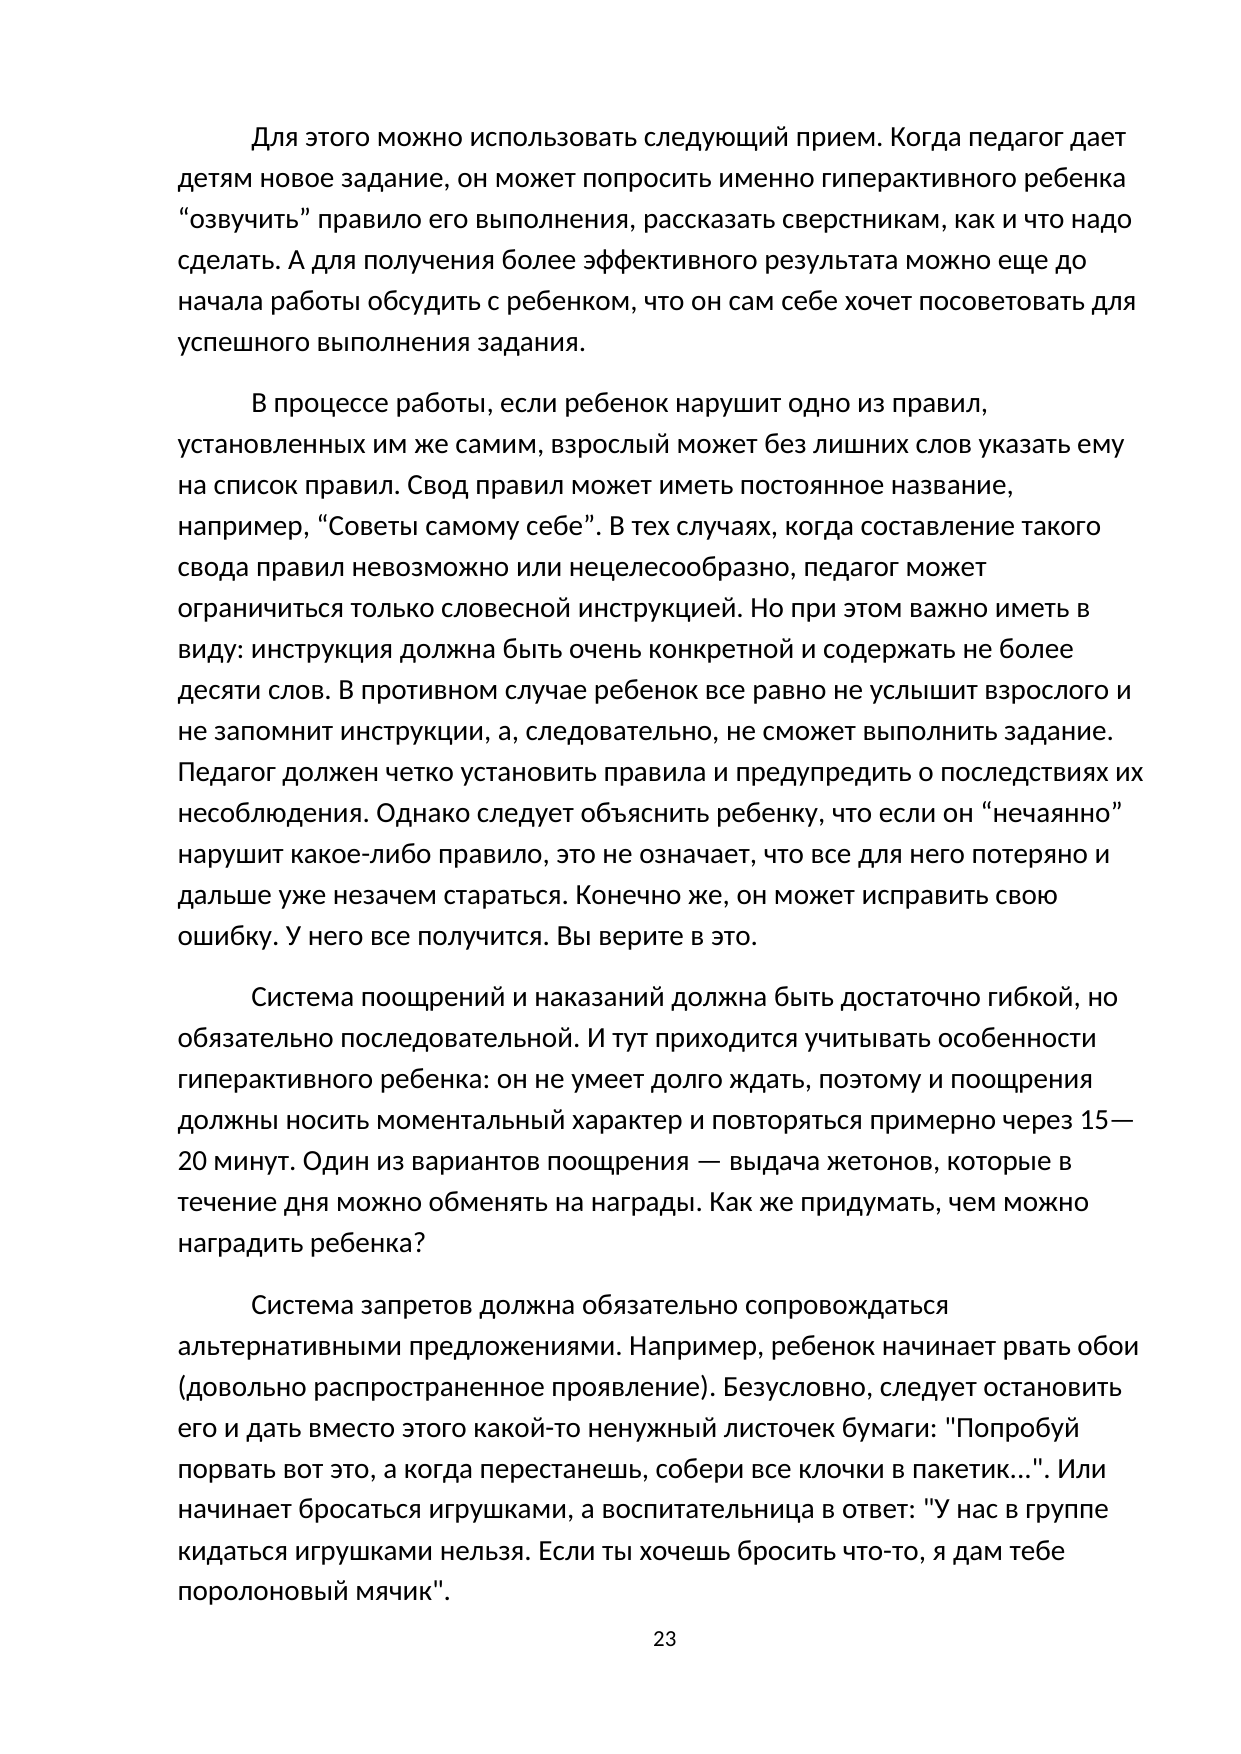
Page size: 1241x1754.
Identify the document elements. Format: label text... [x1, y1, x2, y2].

text Для этого можно использовать следующий прием. Когда педагог дает детям новое задание, он может попросить именно гиперактивного ребенка “озвучить” правило его выполнения, рассказать сверстникам, как и что надо сделать. А для получения более эффективного результата можно еще до начала работы обсудить с ребенком, что он сам себе хочет посоветовать для успешного выполнения задания. [177, 118, 1152, 358]
text Система поощрений и наказаний должна быть достаточно гибкой, но обязательно последовательной. И тут приходится учитывать особенности гиперактивного ребенка: он не умеет долго ждать, поэтому и поощрения должны носить моментальный характер и повторяться примерно через 15— 20 минут. Один из вариантов поощрения — выдача жетонов, которые в течение дня можно обменять на награды. Как же придумать, чем можно наградить ребенка? [177, 978, 1152, 1260]
text Система запретов должна обязательно сопровождаться альтернативными предложениями. Например, ребенок начинает рвать обои (довольно распространенное проявление). Безусловно, следует остановить его и дать вместо этого какой-то ненужный листочек бумаги: "Попробуй порвать вот это, а когда перестанешь, собери все клочки в пакетик...". Или начинает бросаться игрушками, а воспитательница в ответ: "У нас в группе кидаться игрушками нельзя. Если ты хочешь бросить что-то, я дам тебе поролоновый мячик". [177, 1286, 1152, 1608]
text В процессе работы, если ребенок нарушит одно из правил, установленных им же самим, взрослый может без лишних слов указать ему на список правил. Свод правил может иметь постоянное название, например, “Советы самому себе”. В тех случаях, когда составление такого свода правил невозможно или нецелесообразно, педагог может ограничиться только словесной инструкцией. Но при этом важно иметь в виду: инструкция должна быть очень конкретной и содержать не более десяти слов. В противном случае ребенок все равно не услышит взрослого и не запомнит инструкции, а, следовательно, не сможет выполнить задание. Педагог должен четко установить правила и предупредить о последствиях их несоблюдения. Однако следует объяснить ребенку, что если он “нечаянно” нарушит какое-либо правило, это не означает, что все для него потеряно и дальше уже незачем стараться. Конечно же, он может исправить свою ошибку. У него все получится. Вы верите в это. [177, 384, 1152, 952]
